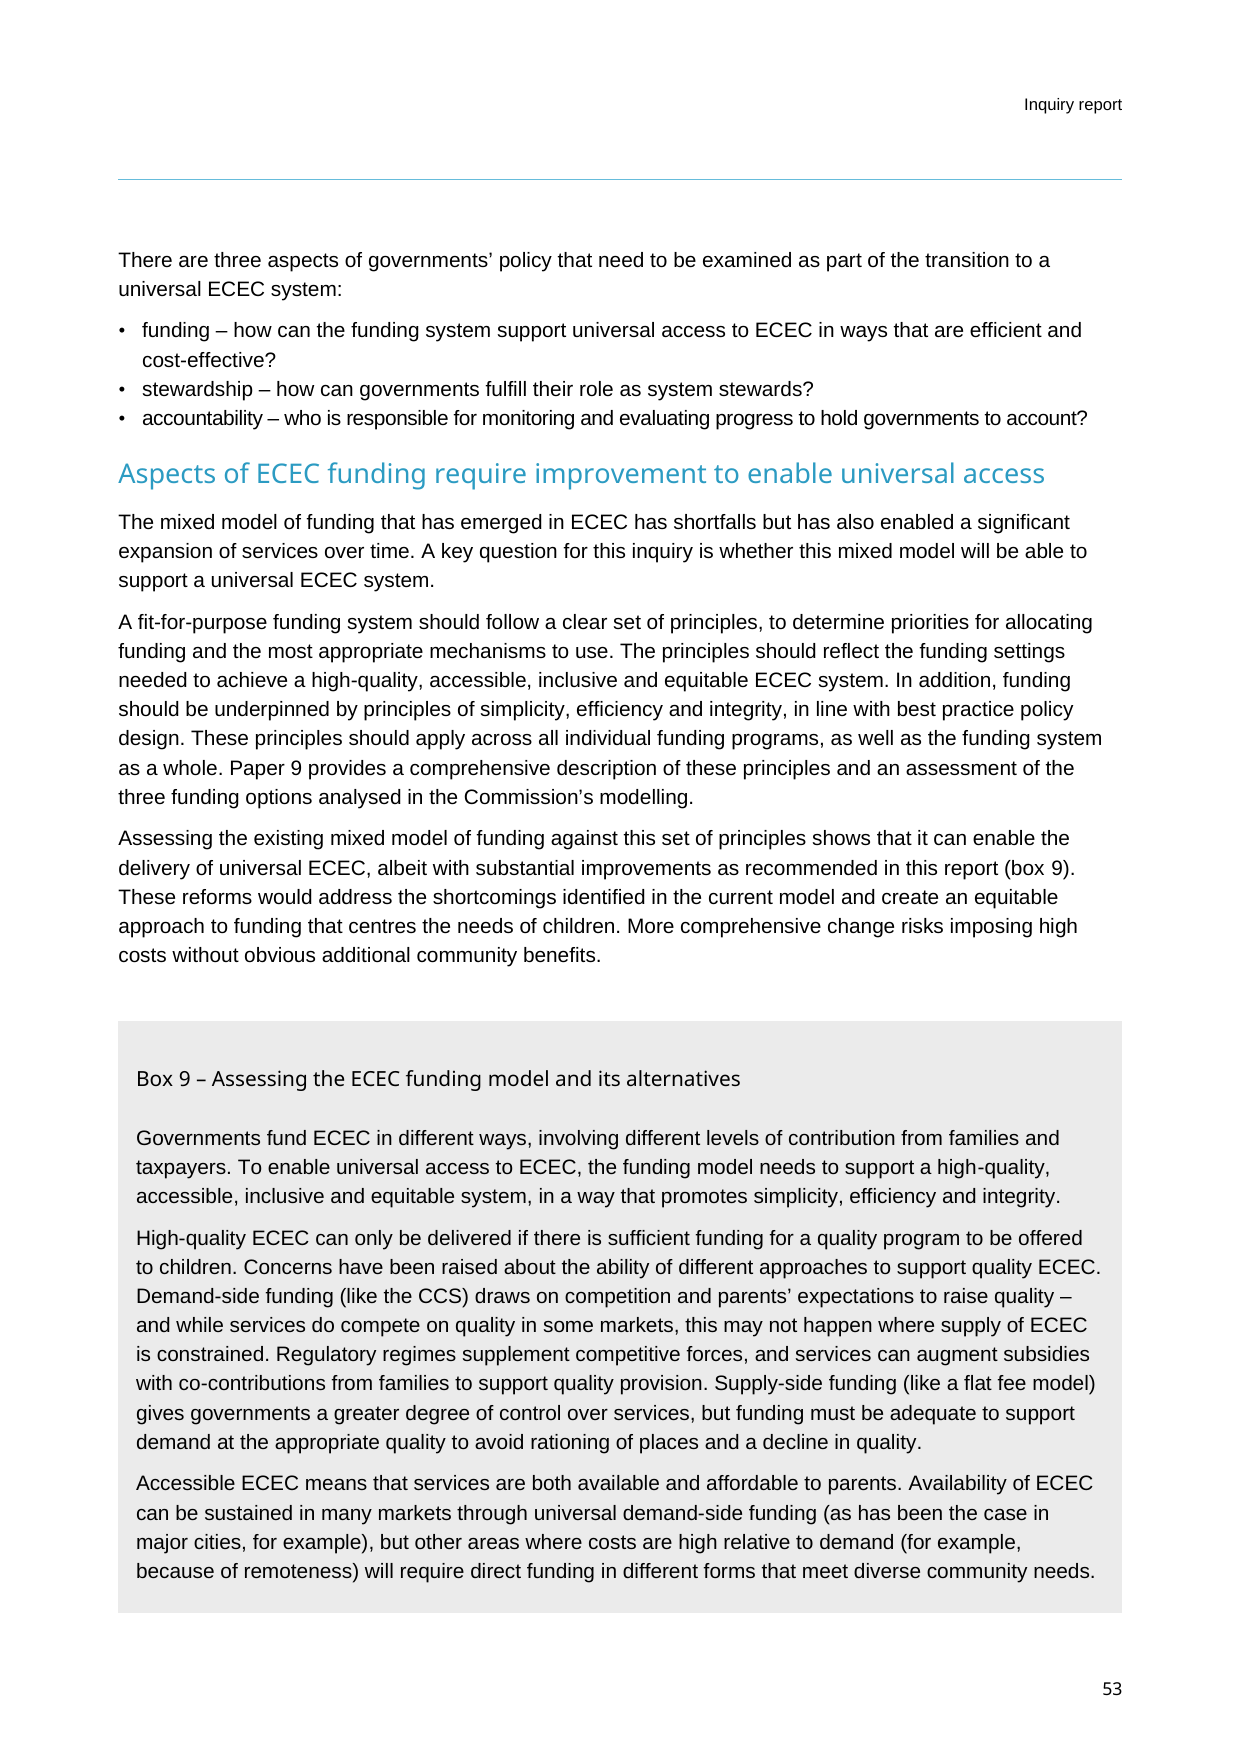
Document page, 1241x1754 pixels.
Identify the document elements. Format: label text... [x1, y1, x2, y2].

text The mixed model of funding that has emerged in ECEC has shortfalls but has also enabled a significant expansion of services over time. A key question for this inquiry is whether this mixed model will be able to support a universal ECEC system. [118, 504, 1122, 592]
subtitle Aspects of ECEC funding require improvement to enable universal access [118, 455, 1122, 492]
list funding – how can the funding system support universal access to ECEC in ways that are efficient and cost-effective? [118, 313, 1122, 372]
text A fit-for-purpose funding system should follow a clear set of principles, to determine priorities for allocating funding and the most appropriate mechanisms to use. The principles should reflect the funding settings needed to achieve a high-quality, accessible, inclusive and equitable ECEC system. In addition, funding should be underpinned by principles of simplicity, efficiency and integrity, in line with best practice policy design. These principles should apply across all individual funding programs, as well as the funding system as a whole. Paper 9 provides a comprehensive description of these principles and an assessment of the three funding options analysed in the Commission’s modelling. [118, 604, 1122, 808]
list stewardship – how can governments fulfill their role as system stewards? [118, 372, 1122, 401]
table_header Box 9 – Assessing the ECEC funding model and its alternatives [118, 1021, 1122, 1105]
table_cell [118, 1105, 1122, 1613]
text Assessing the existing mixed model of funding against this set of principles shows that it can enable the delivery of universal ECEC, albeit with substantial improvements as recommended in this report (box 9). These reforms would address the shortcomings identified in the current model and create an equitable approach to funding that centres the needs of children. More comprehensive change risks imposing high costs without obvious additional community benefits. [118, 821, 1122, 967]
list accountability – who is responsible for monitoring and evaluating progress to hold governments to account? [118, 401, 1122, 430]
text There are three aspects of governments’ policy that need to be examined as part of the transition to a universal ECEC system: [118, 242, 1122, 301]
